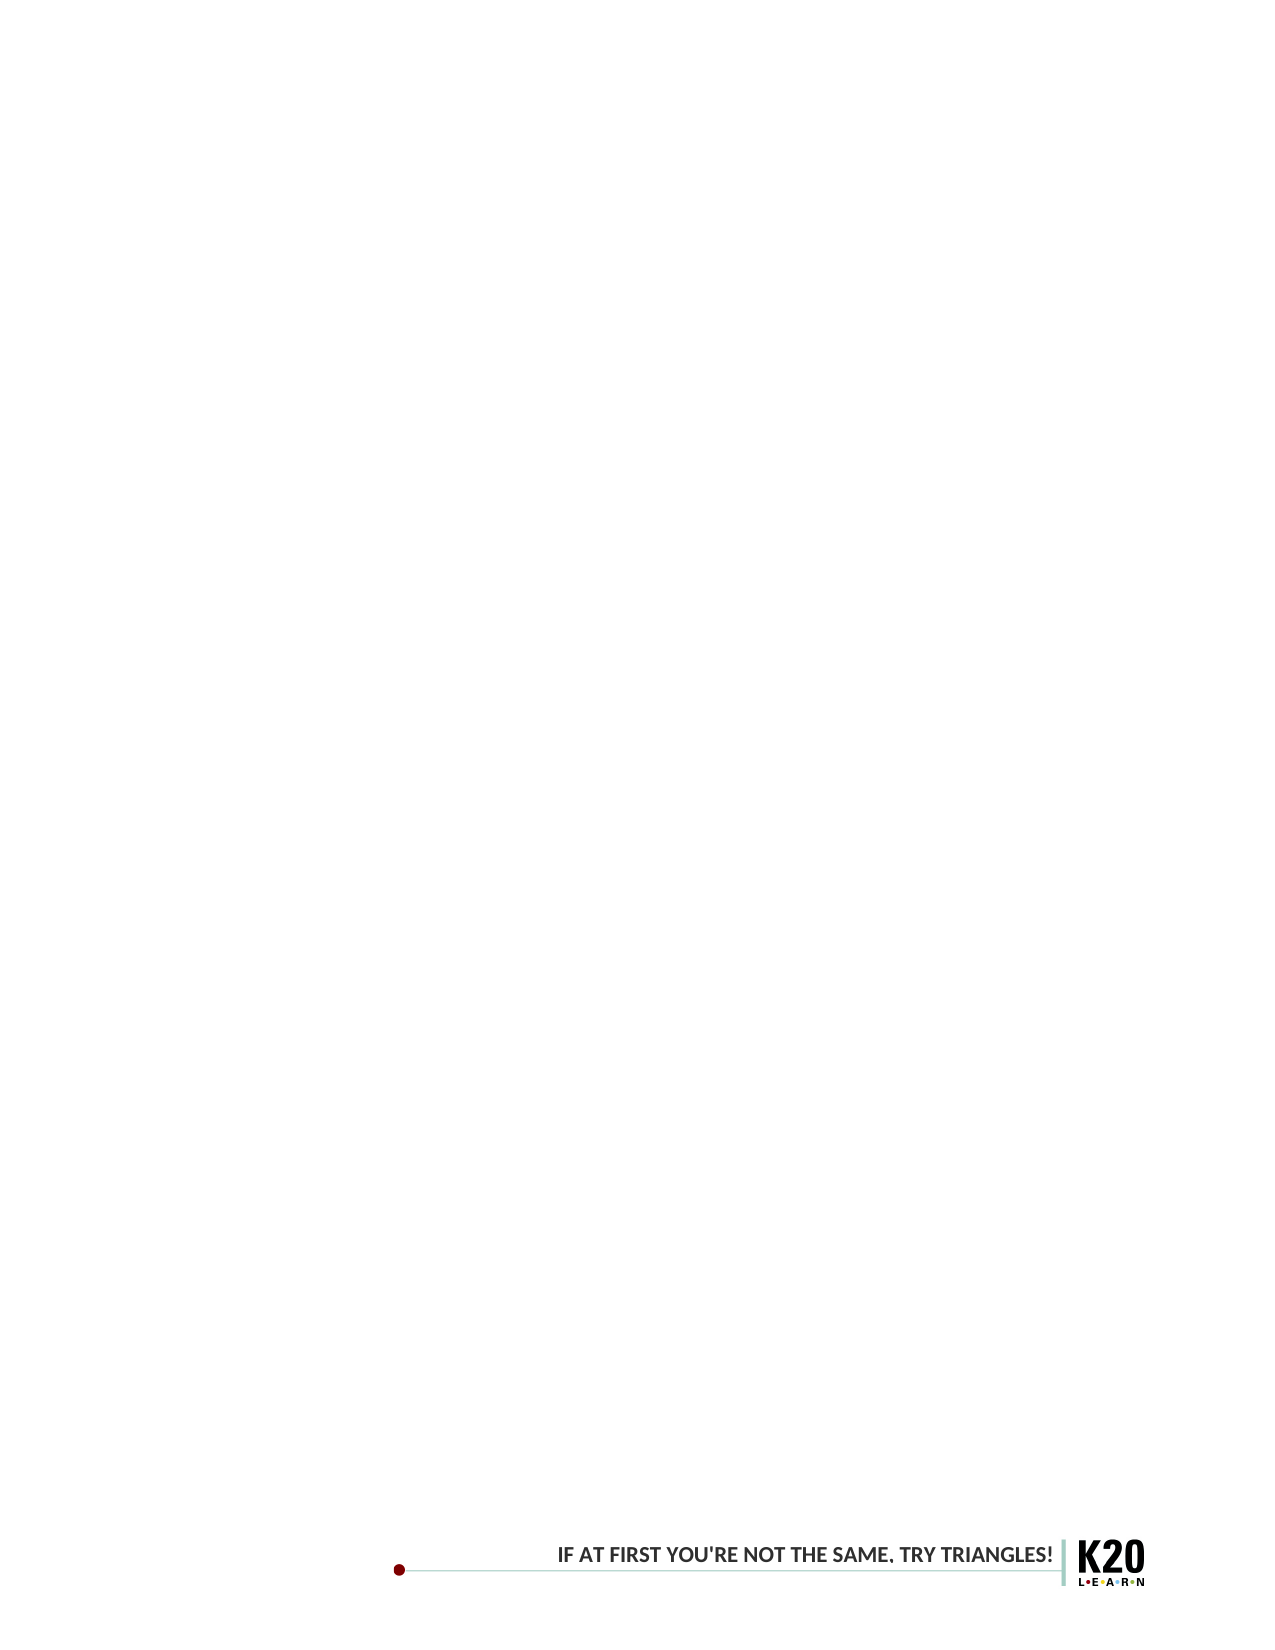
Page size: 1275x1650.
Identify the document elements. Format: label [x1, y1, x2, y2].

picture [393, 1536, 1144, 1589]
